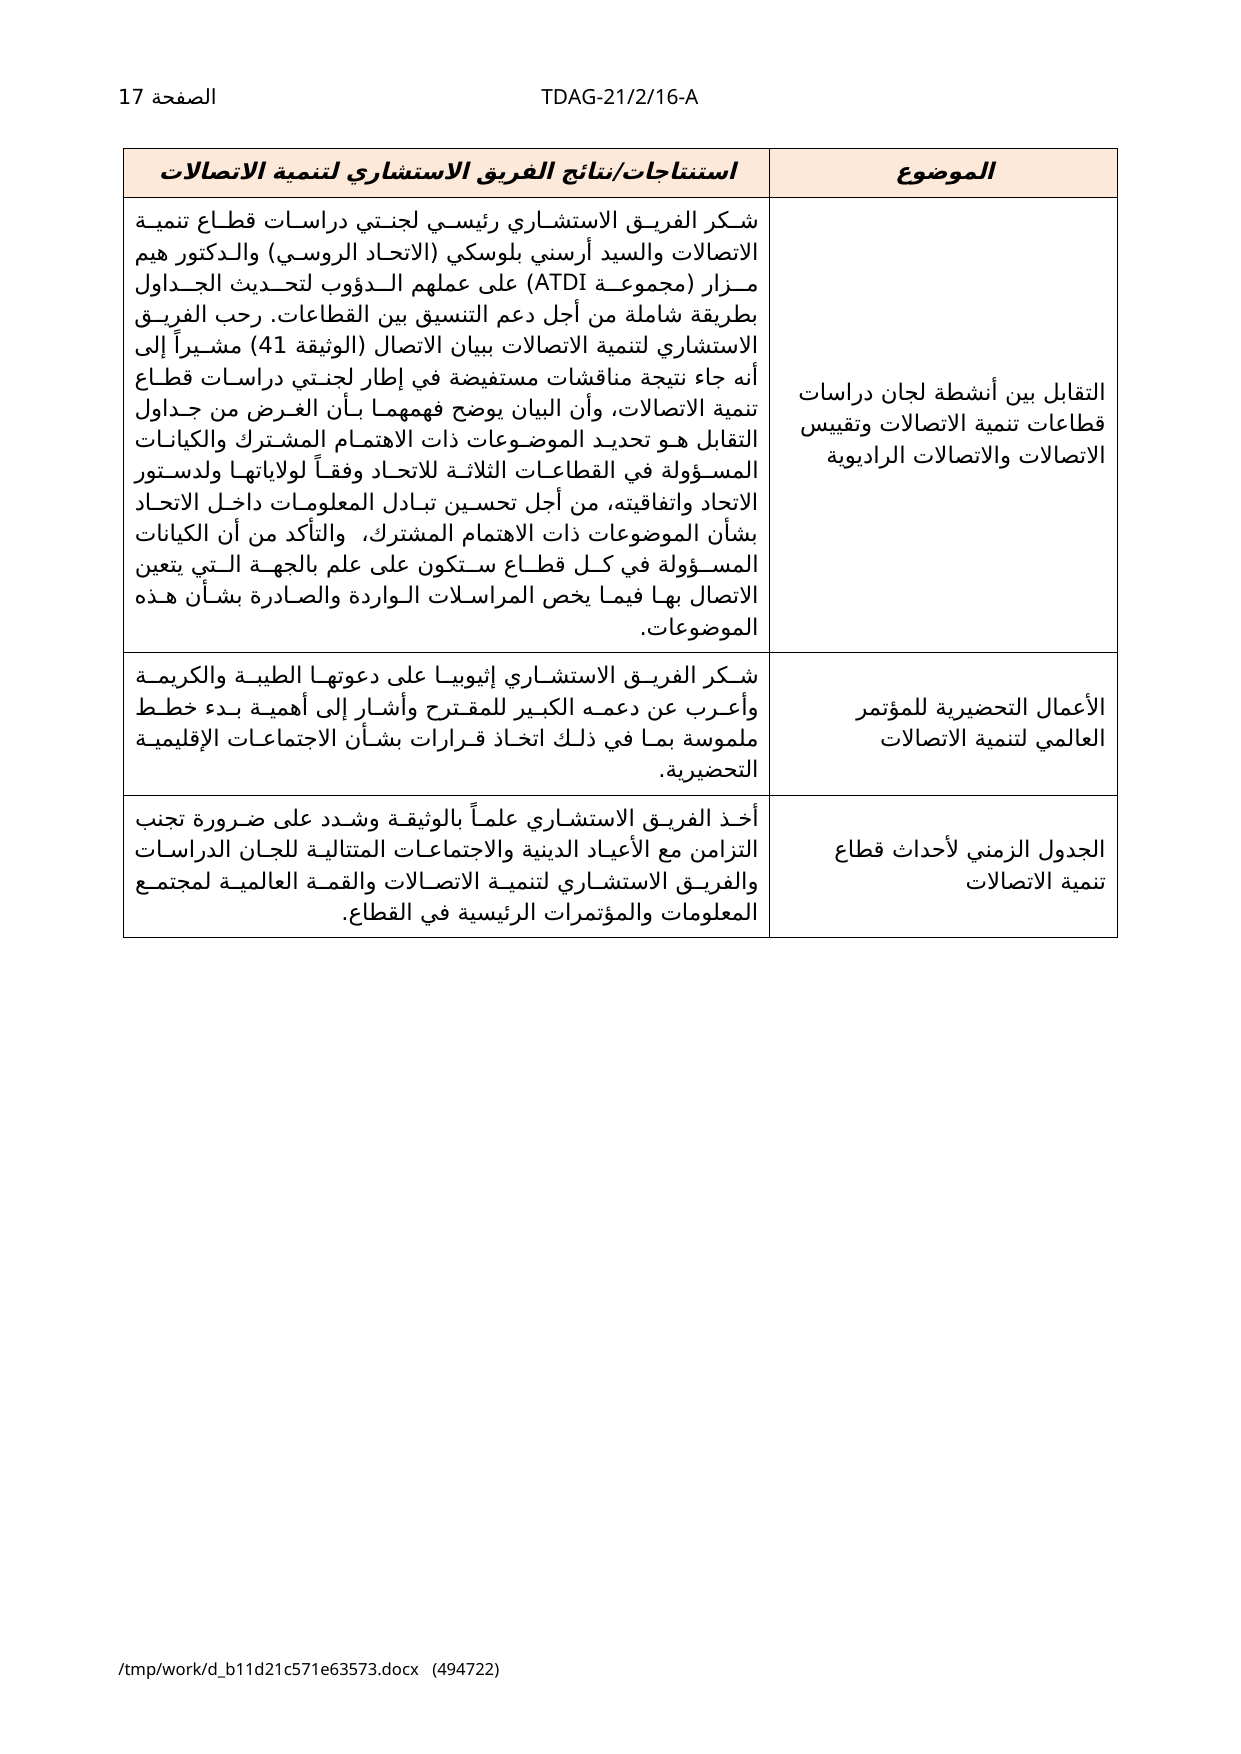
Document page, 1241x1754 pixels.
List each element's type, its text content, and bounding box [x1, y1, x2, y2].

table_cell شكر الفريق الاستشاري إثيوبيا على دعوتها الطيبة والكريمة وأعرب عن دعمه الكبير للمقترح وأشار إلى أهمية بدء خطط ملموسة بما في ذلك اتخاذ قرارات بشأن الاجتماعات الإقليمية التحضيرية. [124, 653, 769, 794]
table_cell شكر الفريق الاستشاري رئيسي لجنتي دراسات قطاع تنمية الاتصالات والسيد أرسني بلوسكي (الاتحاد الروسي) والدكتور هيم مزار (مجموعة ATDI) على عملهم الدؤوب لتحديث الجداول بطريقة شاملة من أجل دعم التنسيق بين القطاعات. رحب الفريق الاستشاري لتنمية الاتصالات ببيان الاتصال (الوثيقة 41) مشيراً إلى أنه جاء نتيجة مناقشات مستفيضة في إطار لجنتي دراسات قطاع تنمية الاتصالات، وأن البيان يوضح فهمهما بأن الغرض من جداول التقابل هو تحديد الموضوعات ذات الاهتمام المشترك والكيانات المسؤولة في القطاعات الثلاثة للاتحاد وفقاً لولاياتها ولدستور الاتحاد واتفاقيته، من أجل تحسين تبادل المعلومات داخل الاتحاد بشأن الموضوعات ذات الاهتمام المشترك، والتأكد من أن الكيانات المسؤولة في كل قطاع ستكون على علم بالجهة التي يتعين الاتصال بها فيما يخص المراسلات الواردة والصادرة بشأن هذه الموضوعات. [124, 198, 769, 652]
table_cell التقابل بين أنشطة لجان دراسات قطاعات تنمية الاتصالات وتقييس الاتصالات والاتصالات الراديوية [770, 198, 1117, 652]
table_cell الجدول الزمني لأحداث قطاع تنمية الاتصالات [770, 796, 1117, 937]
table_cell الأعمال التحضيرية للمؤتمر العالمي لتنمية الاتصالات [770, 653, 1117, 794]
table_header الموضوع [770, 149, 1117, 197]
table_cell أخذ الفريق الاستشاري علماً بالوثيقة وشدد على ضرورة تجنب التزامن مع الأعياد الدينية والاجتماعات المتتالية للجان الدراسات والفريق الاستشاري لتنمية الاتصالات والقمة العالمية لمجتمع المعلومات والمؤتمرات الرئيسية في القطاع. [124, 796, 769, 937]
table_header استنتاجات/نتائج الفريق الاستشاري لتنمية الاتصالات [124, 149, 769, 197]
